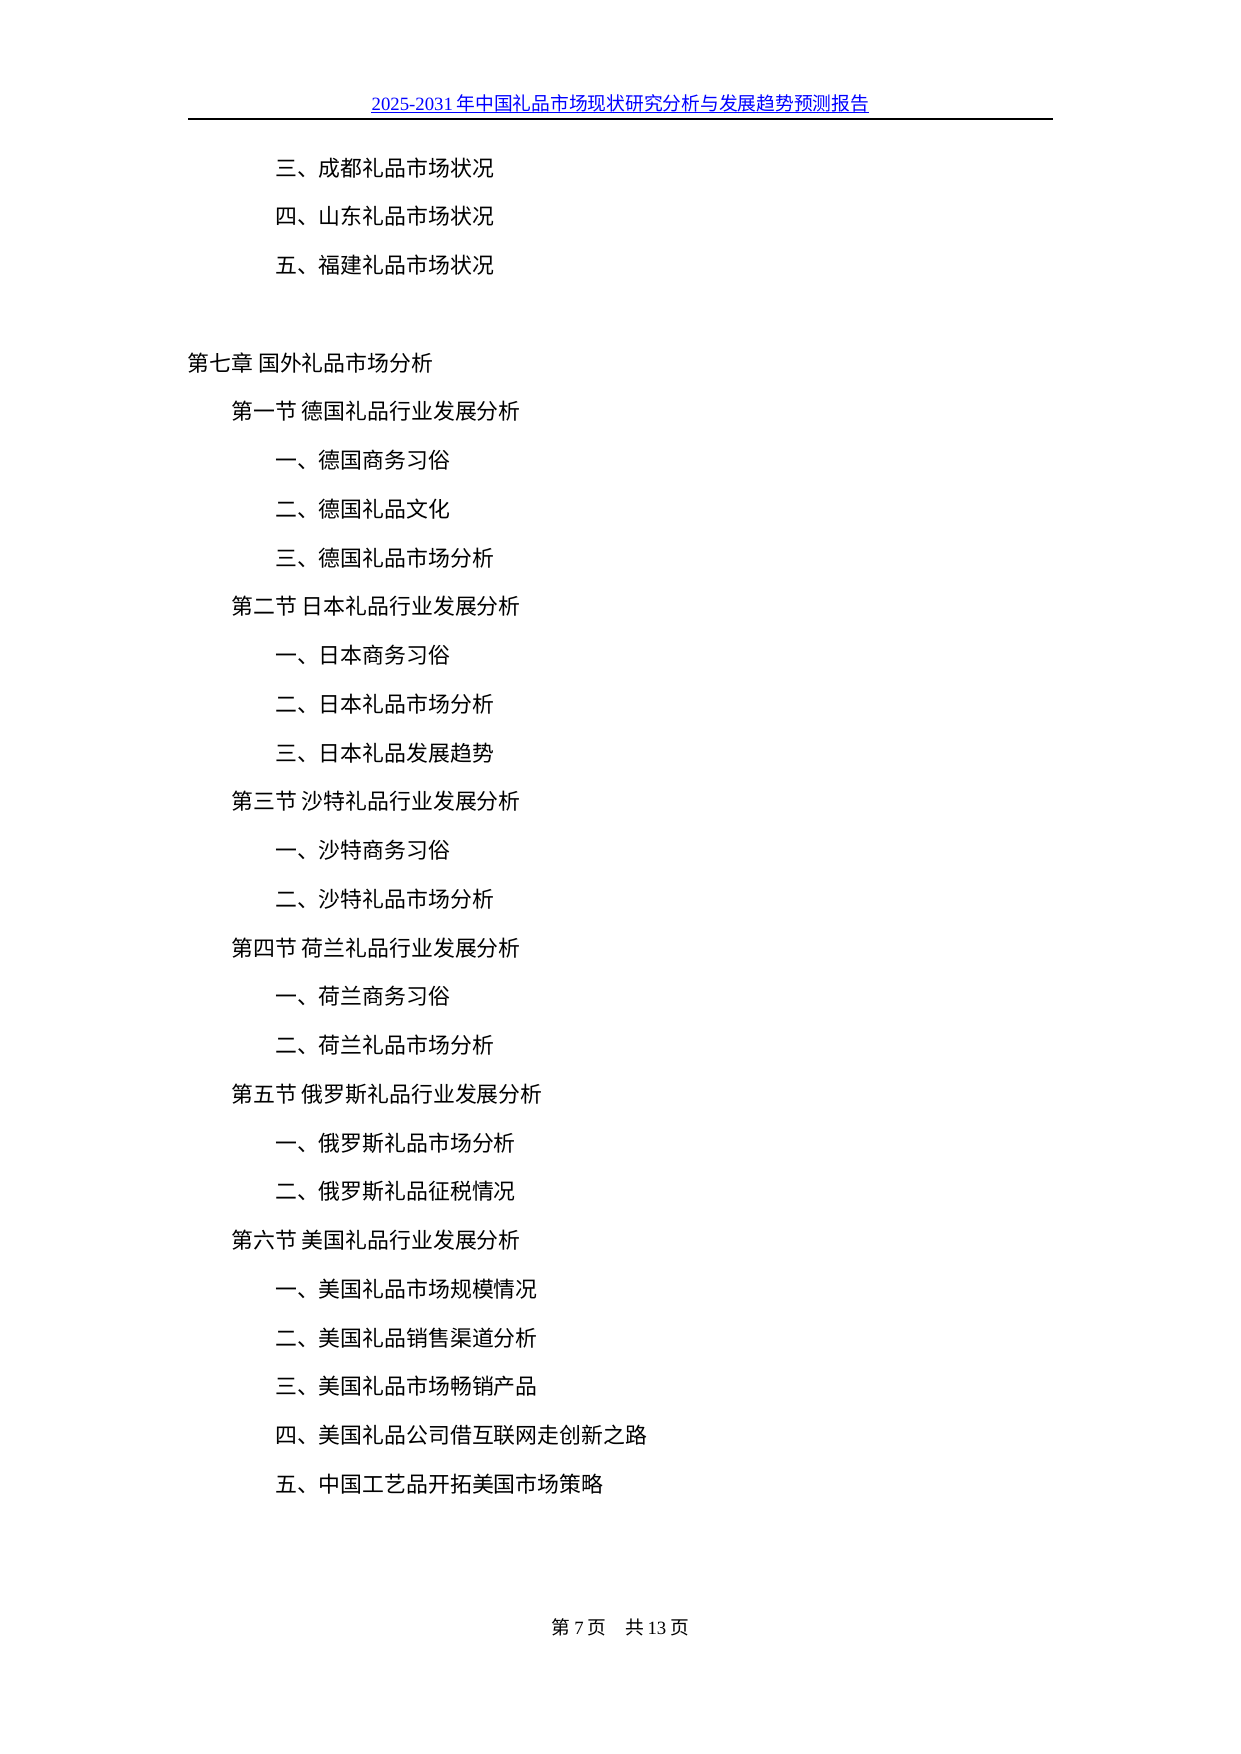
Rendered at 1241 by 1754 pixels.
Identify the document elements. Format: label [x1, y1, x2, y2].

text [187, 150, 1053, 1499]
